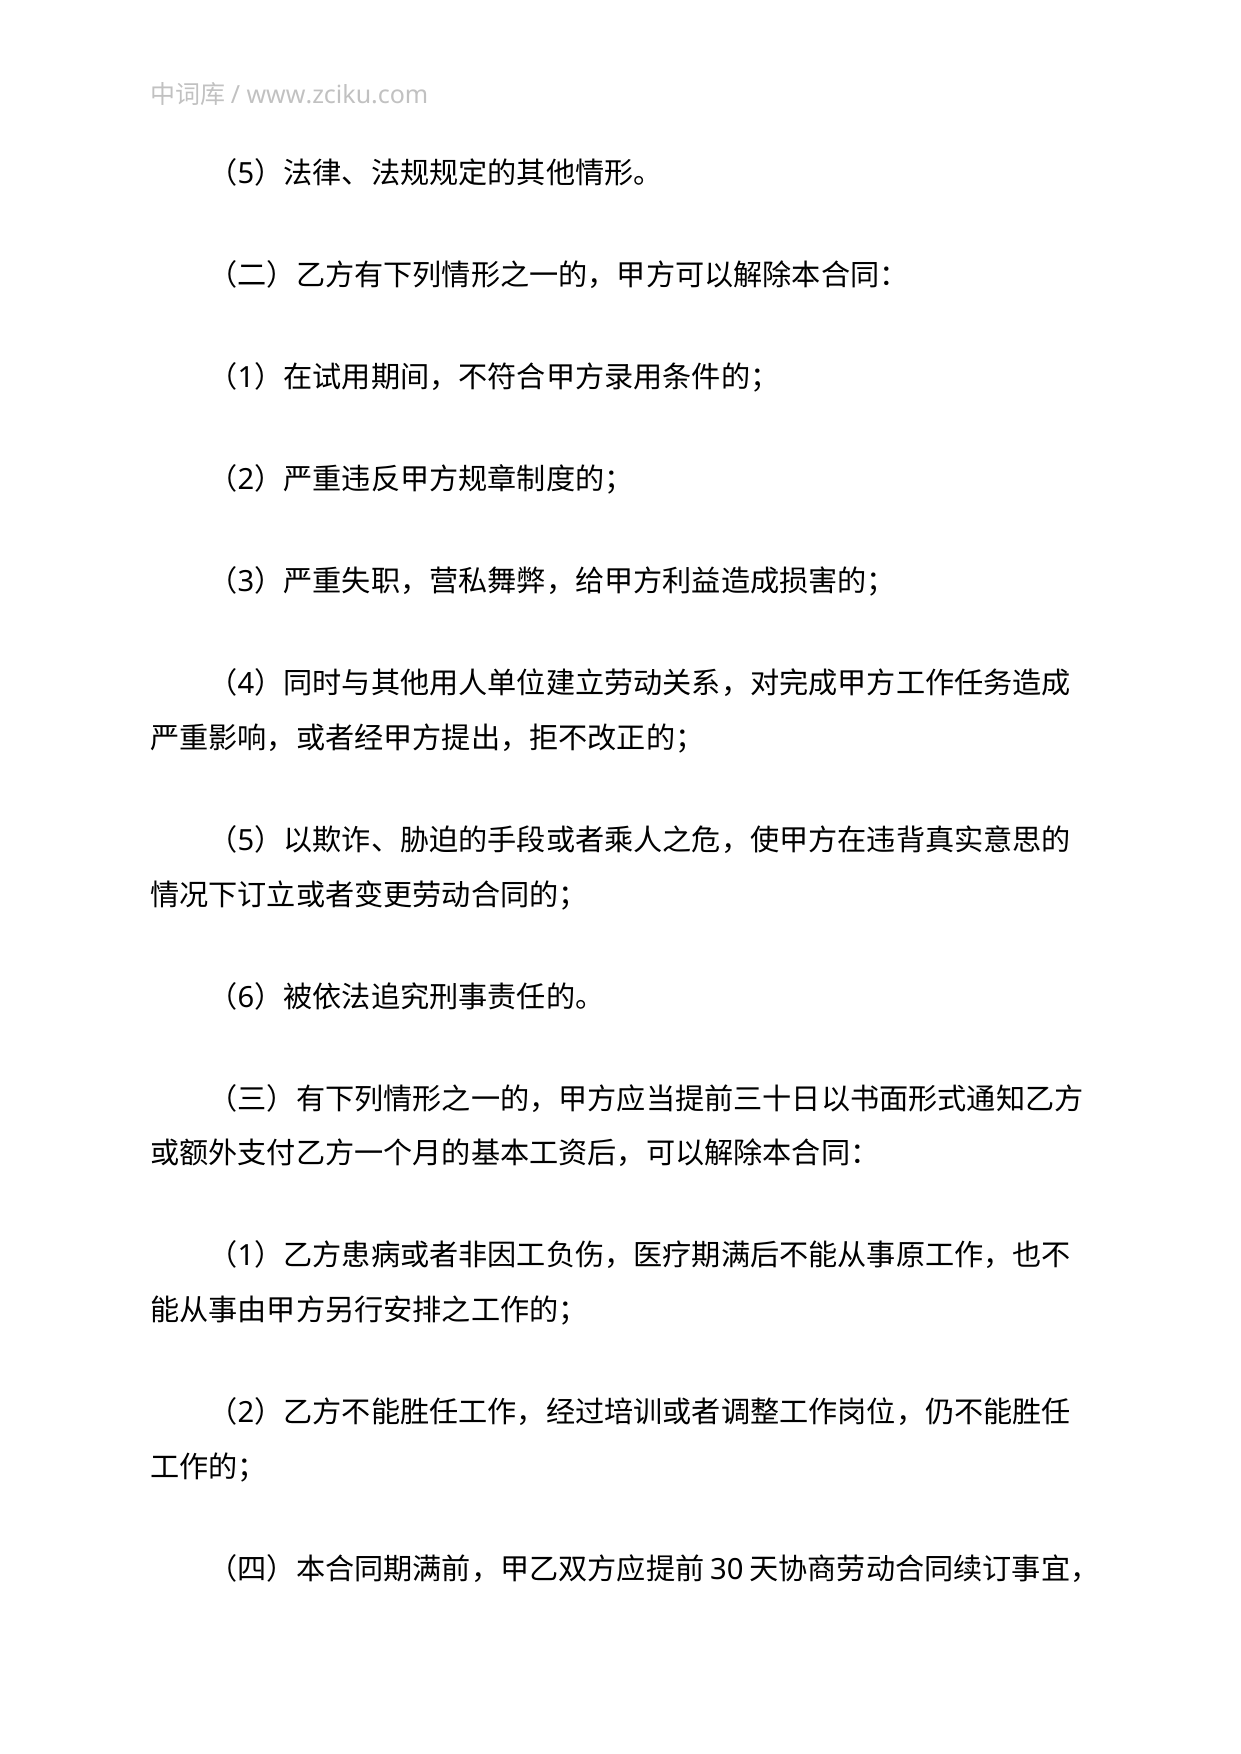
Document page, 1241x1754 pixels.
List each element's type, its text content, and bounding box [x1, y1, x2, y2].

text （3）严重失职，营私舞弊，给甲方利益造成损害的； [150, 558, 1090, 600]
text （2）严重违反甲方规章制度的； [150, 456, 1090, 498]
text （4）同时与其他用人单位建立劳动关系，对完成甲方工作任务造成严重影响，或者经甲方提出，拒不改正的； [150, 660, 1090, 757]
text （6）被依法追究刑事责任的。 [150, 973, 1090, 1016]
text （2）乙方不能胜任工作，经过培训或者调整工作岗位，仍不能胜任工作的； [150, 1389, 1090, 1486]
text （二）乙方有下列情形之一的，甲方可以解除本合同： [150, 252, 1090, 294]
text （5）以欺诈、胁迫的手段或者乘人之危，使甲方在违背真实意思的情况下订立或者变更劳动合同的； [150, 816, 1090, 914]
text （5）法律、法规规定的其他情形。 [150, 150, 1090, 192]
text （1）在试用期间，不符合甲方录用条件的； [150, 354, 1090, 396]
text （1）乙方患病或者非因工负伤，医疗期满后不能从事原工作，也不能从事由甲方另行安排之工作的； [150, 1232, 1090, 1329]
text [150, 1545, 1090, 1588]
text （三）有下列情形之一的，甲方应当提前三十日以书面形式通知乙方或额外支付乙方一个月的基本工资后，可以解除本合同： [150, 1075, 1090, 1172]
